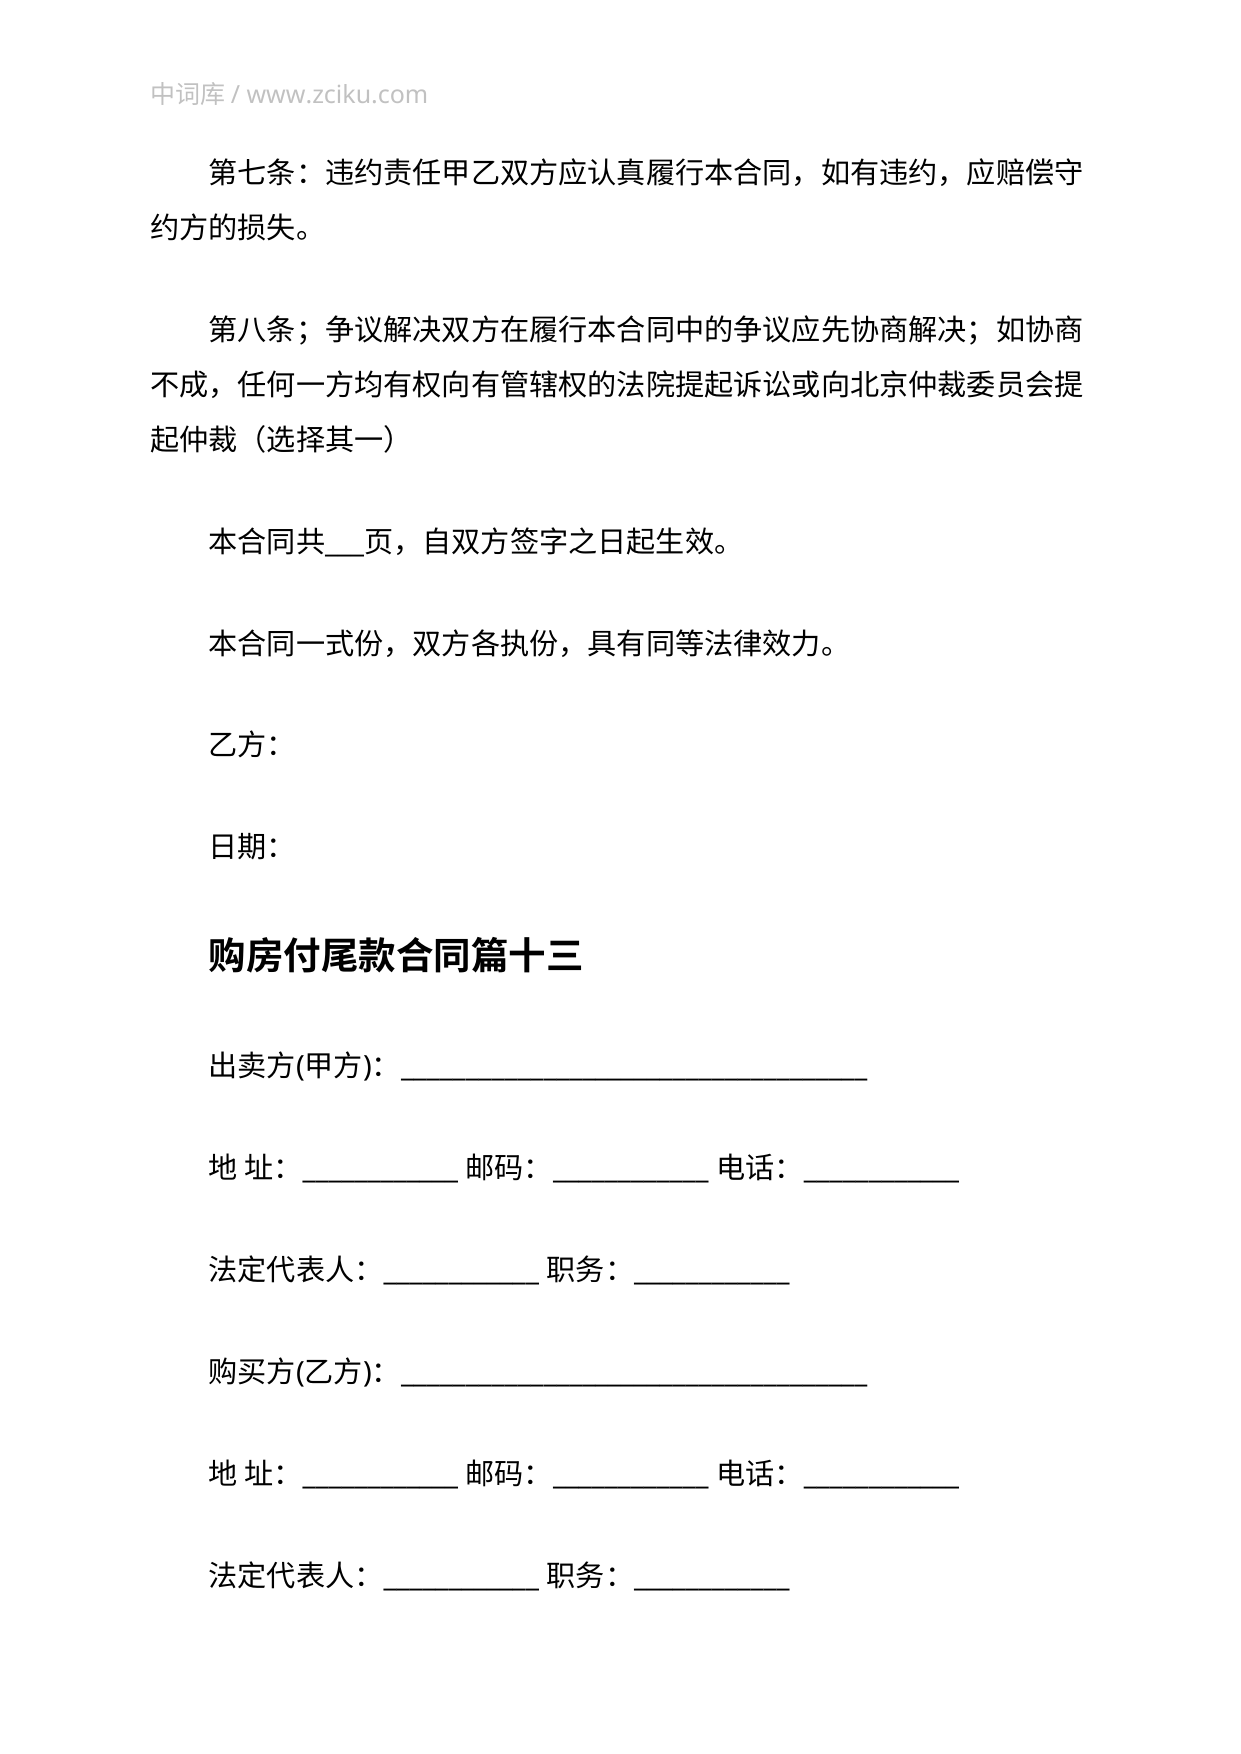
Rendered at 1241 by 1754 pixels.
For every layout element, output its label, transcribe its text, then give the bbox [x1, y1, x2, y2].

text 乙方： [150, 722, 1090, 764]
text 出卖方(甲方)：____________________________________ [150, 1043, 1090, 1085]
text 第七条：违约责任甲乙双方应认真履行本合同，如有违约，应赔偿守约方的损失。 [150, 150, 1090, 247]
text 日期： [150, 824, 1090, 866]
text 地 址：____________ 邮码：____________ 电话：____________ [150, 1451, 1090, 1493]
text 法定代表人：____________ 职务：____________ [150, 1553, 1090, 1595]
text 本合同一式份，双方各执份，具有同等法律效力。 [150, 620, 1090, 662]
text 购房付尾款合同篇十三 [150, 926, 1090, 980]
text 本合同共___页，自双方签字之日起生效。 [150, 518, 1090, 561]
text 地 址：____________ 邮码：____________ 电话：____________ [150, 1145, 1090, 1187]
text 购买方(乙方)：____________________________________ [150, 1349, 1090, 1391]
text 法定代表人：____________ 职务：____________ [150, 1247, 1090, 1289]
text 第八条；争议解决双方在履行本合同中的争议应先协商解决；如协商不成，任何一方均有权向有管辖权的法院提起诉讼或向北京仲裁委员会提起仲裁（选择其一） [150, 307, 1090, 459]
